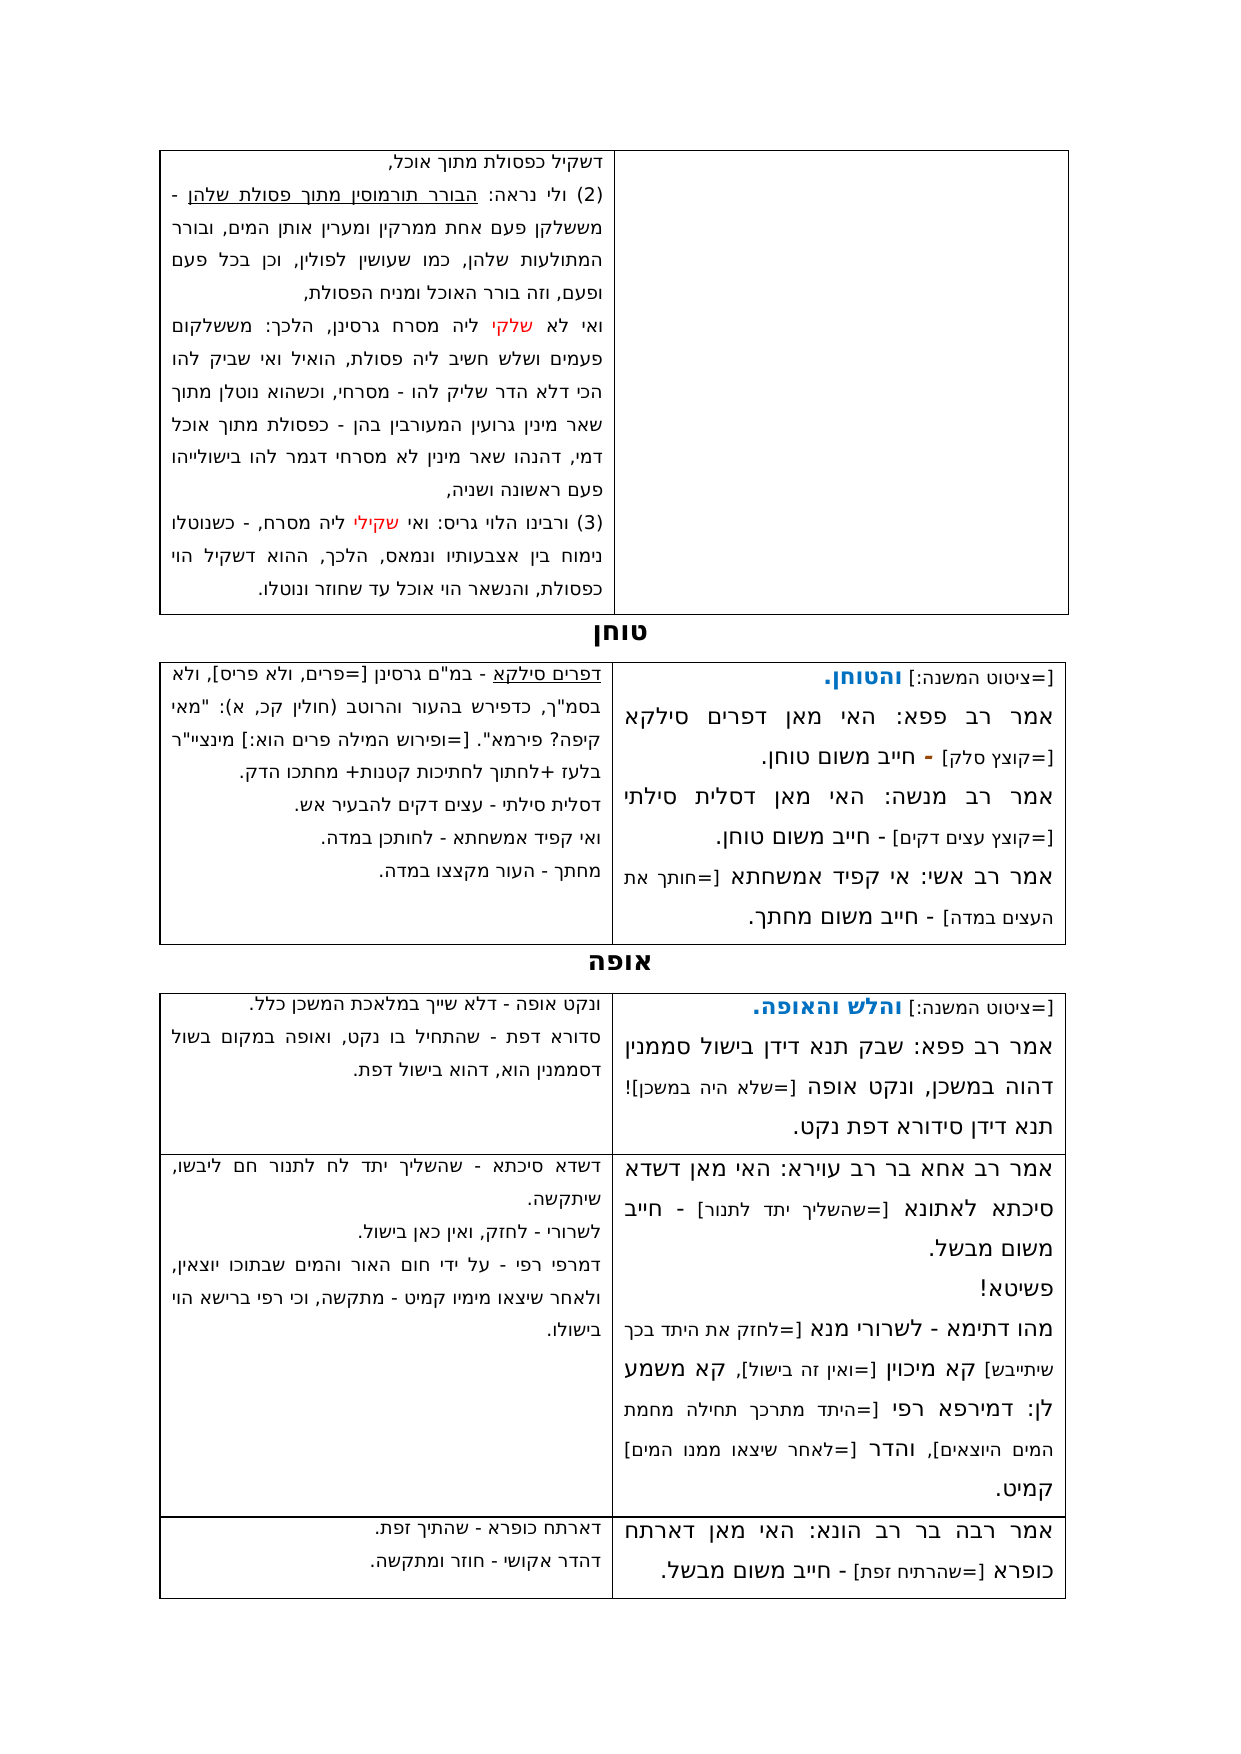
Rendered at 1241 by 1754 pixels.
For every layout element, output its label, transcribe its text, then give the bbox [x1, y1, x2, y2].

table_header דפרים סילקא - במ"ם גרסינן [=פרים, ולא פריס], ולא בסמ"ך, כדפירש בהעור והרוטב (חולין קכ, א): "מאי קיפה? פירמא". [=ופירוש המילה פרים הוא:] מינציי"ר בלעז +לחתוך לחתיכות קטנות+ מחתכו הדק. דסלית סילתי - עצים דקים להבעיר אש. ואי קפיד אמשחתא - לחותכן במדה. מחתך - העור מקצצו במדה. [161, 663, 612, 944]
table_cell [161, 1518, 612, 1598]
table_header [161, 151, 614, 614]
subtitle אופה [171, 945, 1069, 977]
table_header [=ציטוט המשנה:] והלש והאופה. אמר רב פפא: שבק תנא דידן בישול סממנין דהוה במשכן, ונקט אופה [=שלא היה במשכן]! תנא דידן סידורא דפת נקט. [613, 994, 1065, 1154]
table_header ונקט אופה - דלא שייך במלאכת המשכן כלל. סדורא דפת - שהתחיל בו נקט, ואופה במקום בשול דסממנין הוא, דהוא בישול דפת. [161, 994, 612, 1154]
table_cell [613, 1518, 1065, 1598]
table_cell דשדא סיכתא - שהשליך יתד לח לתנור חם ליבשו, שיתקשה. לשרורי - לחזק, ואין כאן בישול. דמרפי רפי - על ידי חום האור והמים שבתוכו יוצאין, ולאחר שיצאו מימיו קמיט - מתקשה, וכי רפי ברישא הוי בישולו. [161, 1155, 612, 1516]
table_cell אמר רב אחא בר רב עוירא: האי מאן דשדא סיכתא לאתונא [=שהשליך יתד לתנור] - חייב משום מבשל. פשיטא! מהו דתימא - לשרורי מנא [=לחזק את היתד בכך שיתייבש] קא מיכוין [=ואין זה בישול], קא משמע לן: דמירפא רפי [=היתד מתרכך תחילה מחמת המים היוצאים], והדר [=לאחר שיצאו ממנו המים] קמיט. [613, 1155, 1065, 1516]
table_header [=ציטוט המשנה:] והטוחן. אמר רב פפא: האי מאן דפרים סילקא [=קוצץ סלק] - חייב משום טוחן. אמר רב מנשה: האי מאן דסלית סילתי [=קוצץ עצים דקים] - חייב משום טוחן. אמר רב אשי: אי קפיד אמשחתא [=חותך את העצים במדה] - חייב משום מחתך. [613, 663, 1065, 944]
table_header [615, 151, 1068, 614]
subtitle טוחן [171, 615, 1069, 646]
